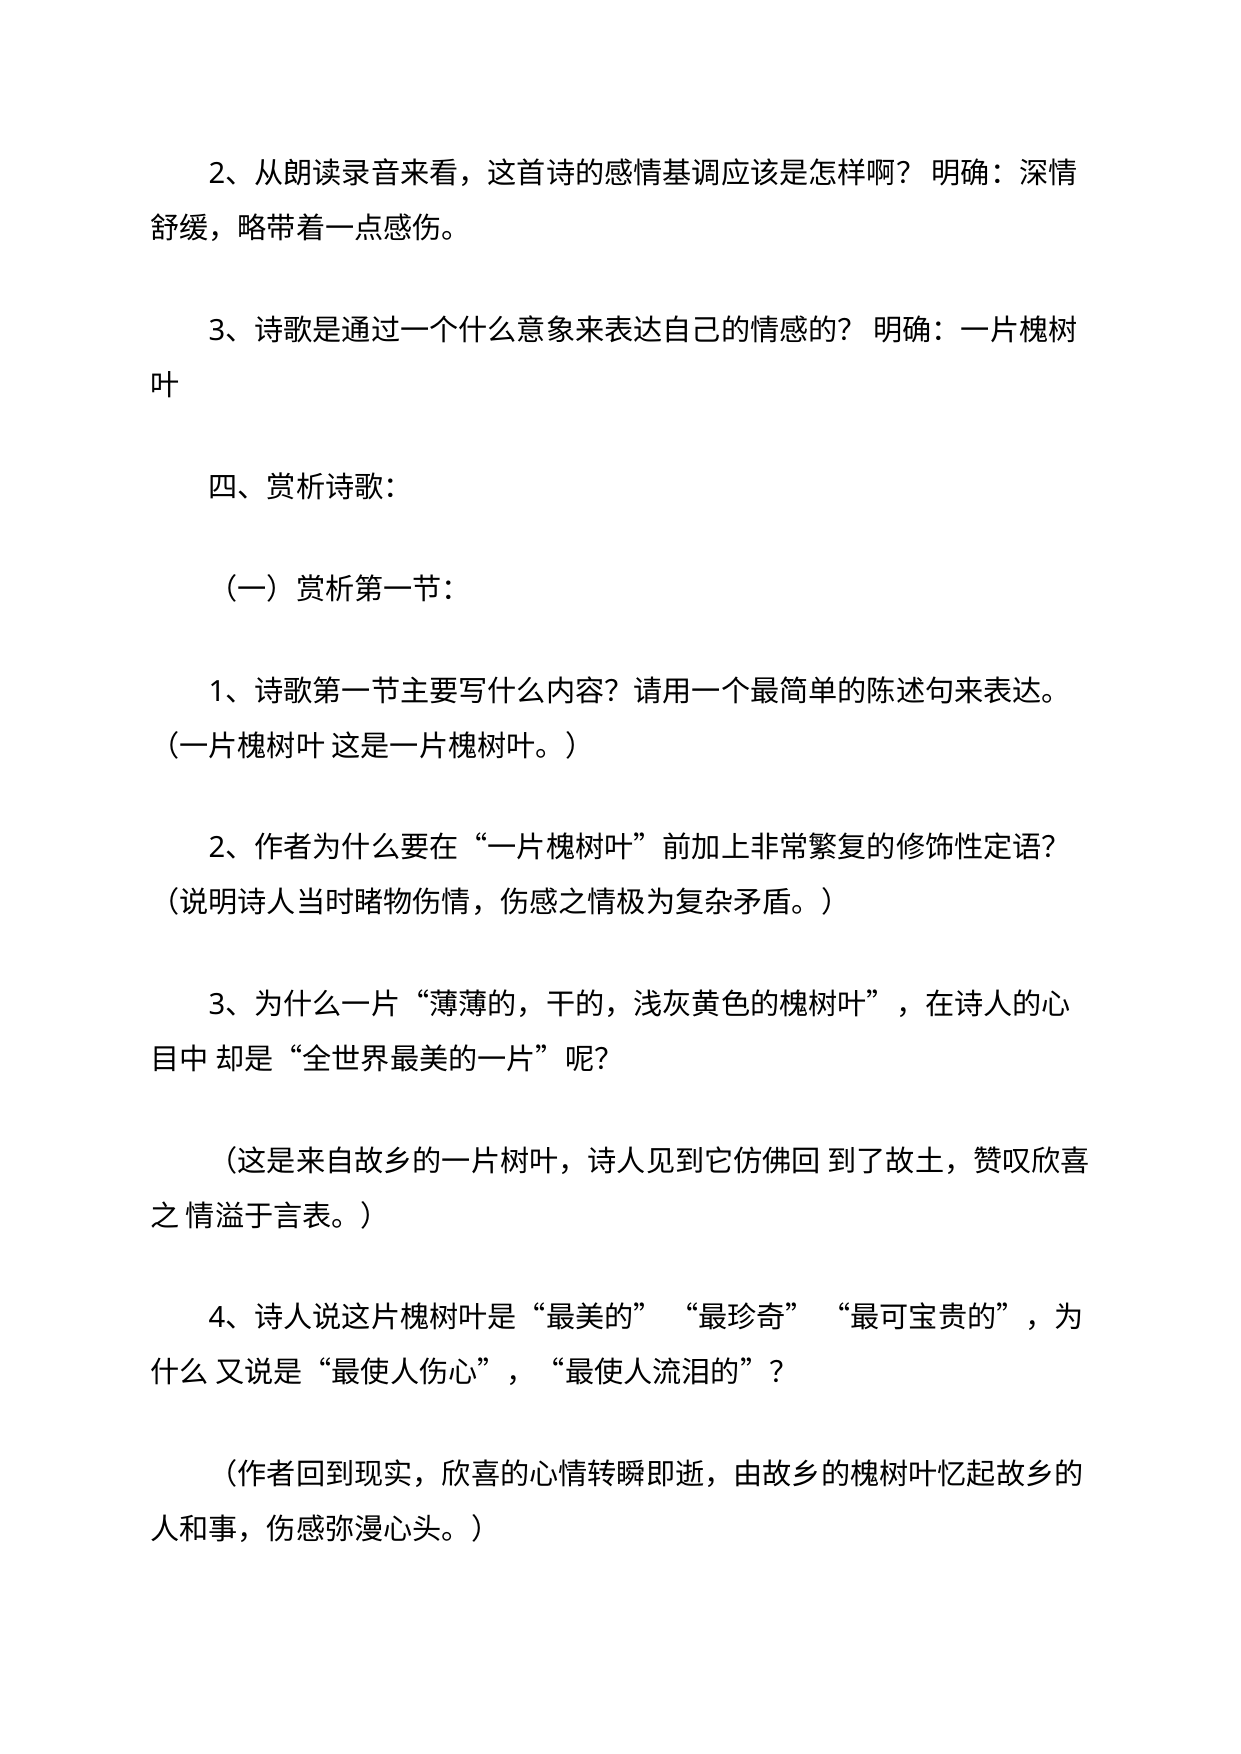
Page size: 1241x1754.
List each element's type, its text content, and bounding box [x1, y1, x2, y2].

text 1、诗歌第一节主要写什么内容？请用一个最简单的陈述句来表达。（一片槐树叶 这是一片槐树叶。） [150, 667, 1090, 764]
text 3、为什么一片“薄薄的，干的，浅灰黄色的槐树叶”，在诗人的心目中 却是“全世界最美的一片”呢？ [150, 981, 1090, 1078]
text （这是来自故乡的一片树叶，诗人见到它仿佛回 到了故土，赞叹欣喜之 情溢于言表。） [150, 1137, 1090, 1234]
text 4、诗人说这片槐树叶是“最美的” “最珍奇” “最可宝贵的”，为什么 又说是“最使人伤心”，“最使人流泪的”？ [150, 1294, 1090, 1391]
text （作者回到现实，欣喜的心情转瞬即逝，由故乡的槐树叶忆起故乡的人和事，伤感弥漫心头。） [150, 1451, 1090, 1548]
text 3、诗歌是通过一个什么意象来表达自己的情感的？ 明确：一片槐树叶 [150, 307, 1090, 404]
text 2、作者为什么要在“一片槐树叶”前加上非常繁复的修饰性定语？（说明诗人当时睹物伤情，伤感之情极为复杂矛盾。） [150, 824, 1090, 921]
text （一）赏析第一节： [150, 565, 1090, 608]
text 2、从朗读录音来看，这首诗的感情基调应该是怎样啊？ 明确：深情舒缓，略带着一点感伤。 [150, 150, 1090, 247]
text 四、赏析诗歌： [150, 463, 1090, 506]
